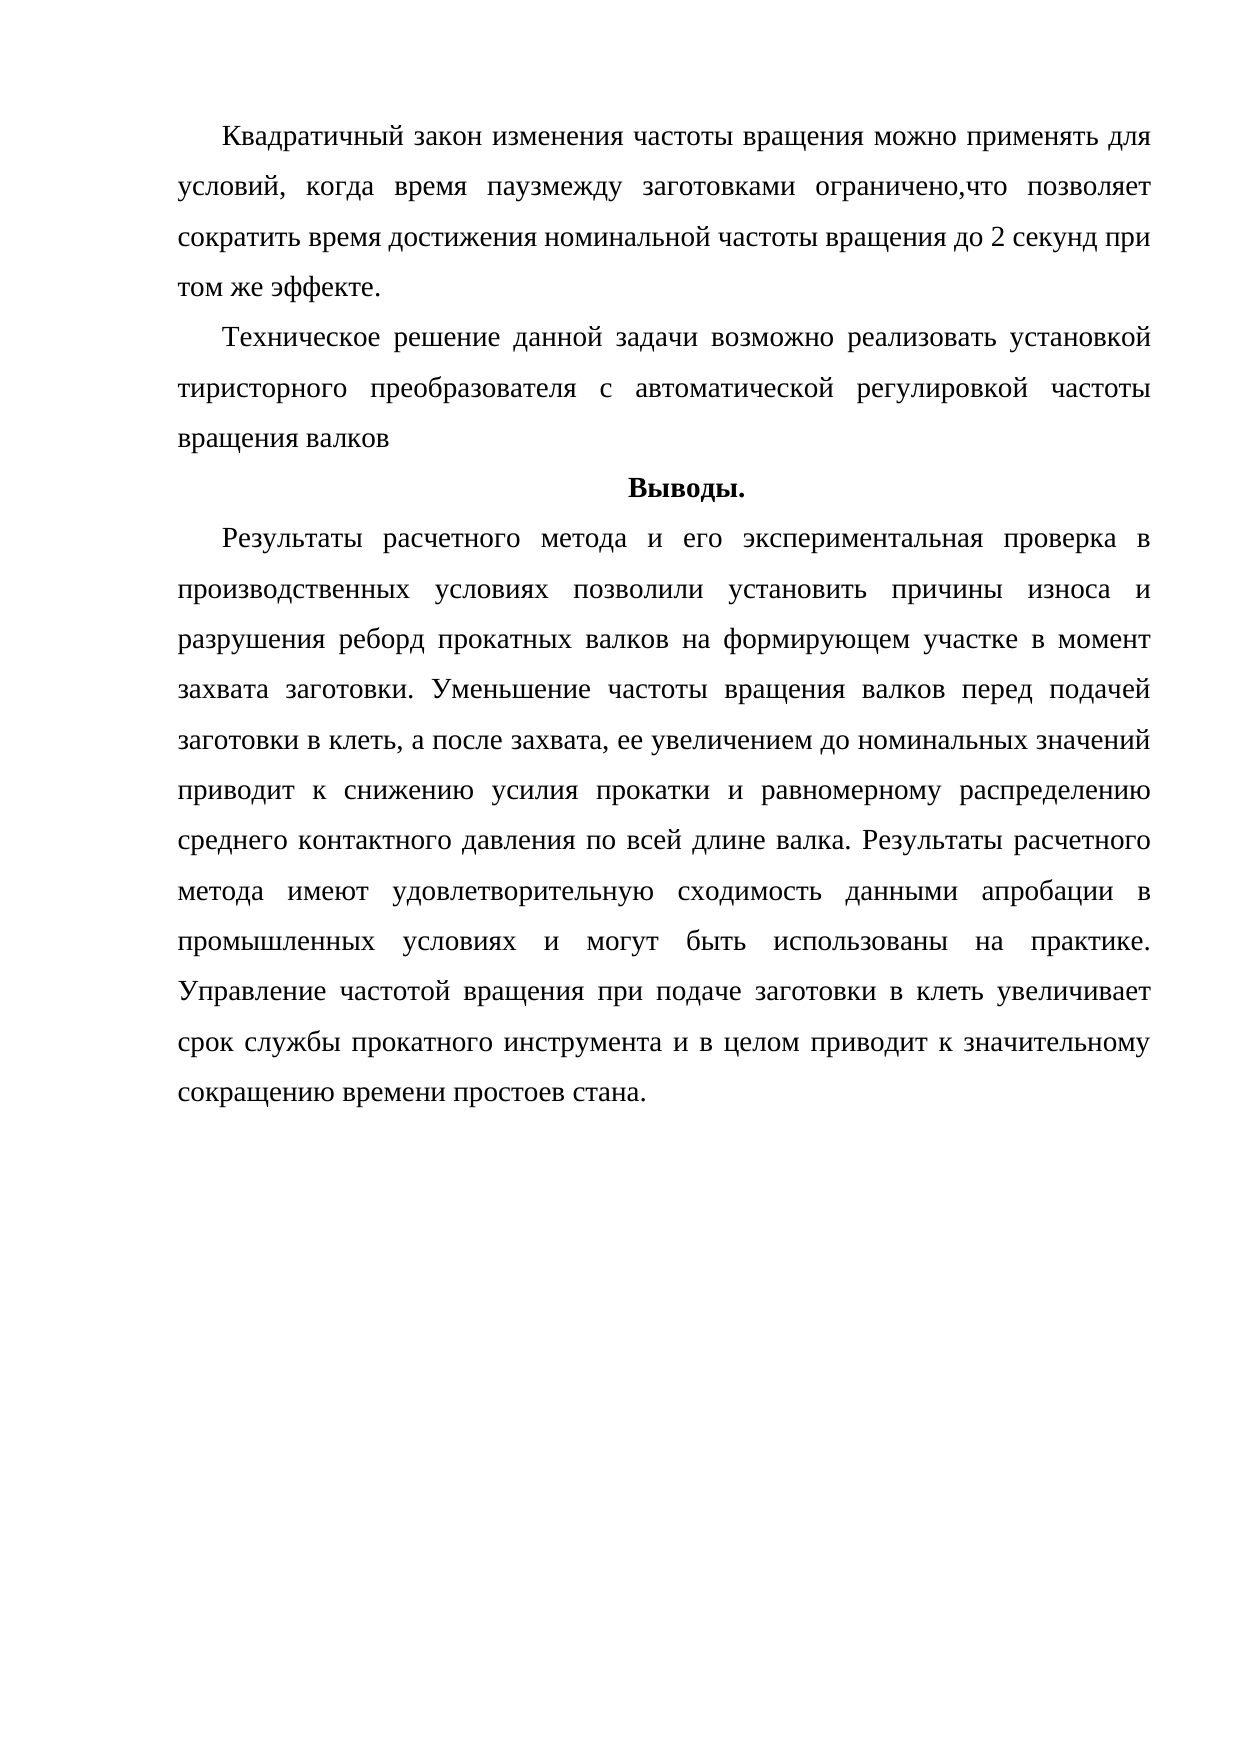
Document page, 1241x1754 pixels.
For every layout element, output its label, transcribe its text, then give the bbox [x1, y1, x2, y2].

text Выводы. [177, 470, 1152, 504]
text Результаты расчетного метода и его экспериментальная проверка в производственных условиях позволили установить причины износа и разрушения реборд прокатных валков на формирующем участке в момент захвата заготовки. Уменьшение частоты вращения валков перед подачей заготовки в клеть, а после захвата, ее увеличением до номинальных значений приводит к снижению усилия прокатки и равномерному распределению среднего контактного давления по всей длине валка. Результаты расчетного метода имеют удовлетворительную сходимость данными апробации в промышленных условиях и могут быть использованы на практике. Управление частотой вращения при подаче заготовки в клеть увеличивает срок службы прокатного инструмента и в целом приводит к значительному сокращению времени простоев стана. [177, 521, 1152, 1108]
text Техническое решение данной задачи возможно реализовать установкой тиристорного преобразователя с автоматической регулировкой частоты вращения валков [177, 319, 1152, 453]
text Квадратичный закон изменения частоты вращения можно применять для условий, когда время паузмежду заготовками ограничено,что позволяет сократить время достижения номинальной частоты вращения до 2 секунд при том же эффекте. [177, 118, 1152, 303]
